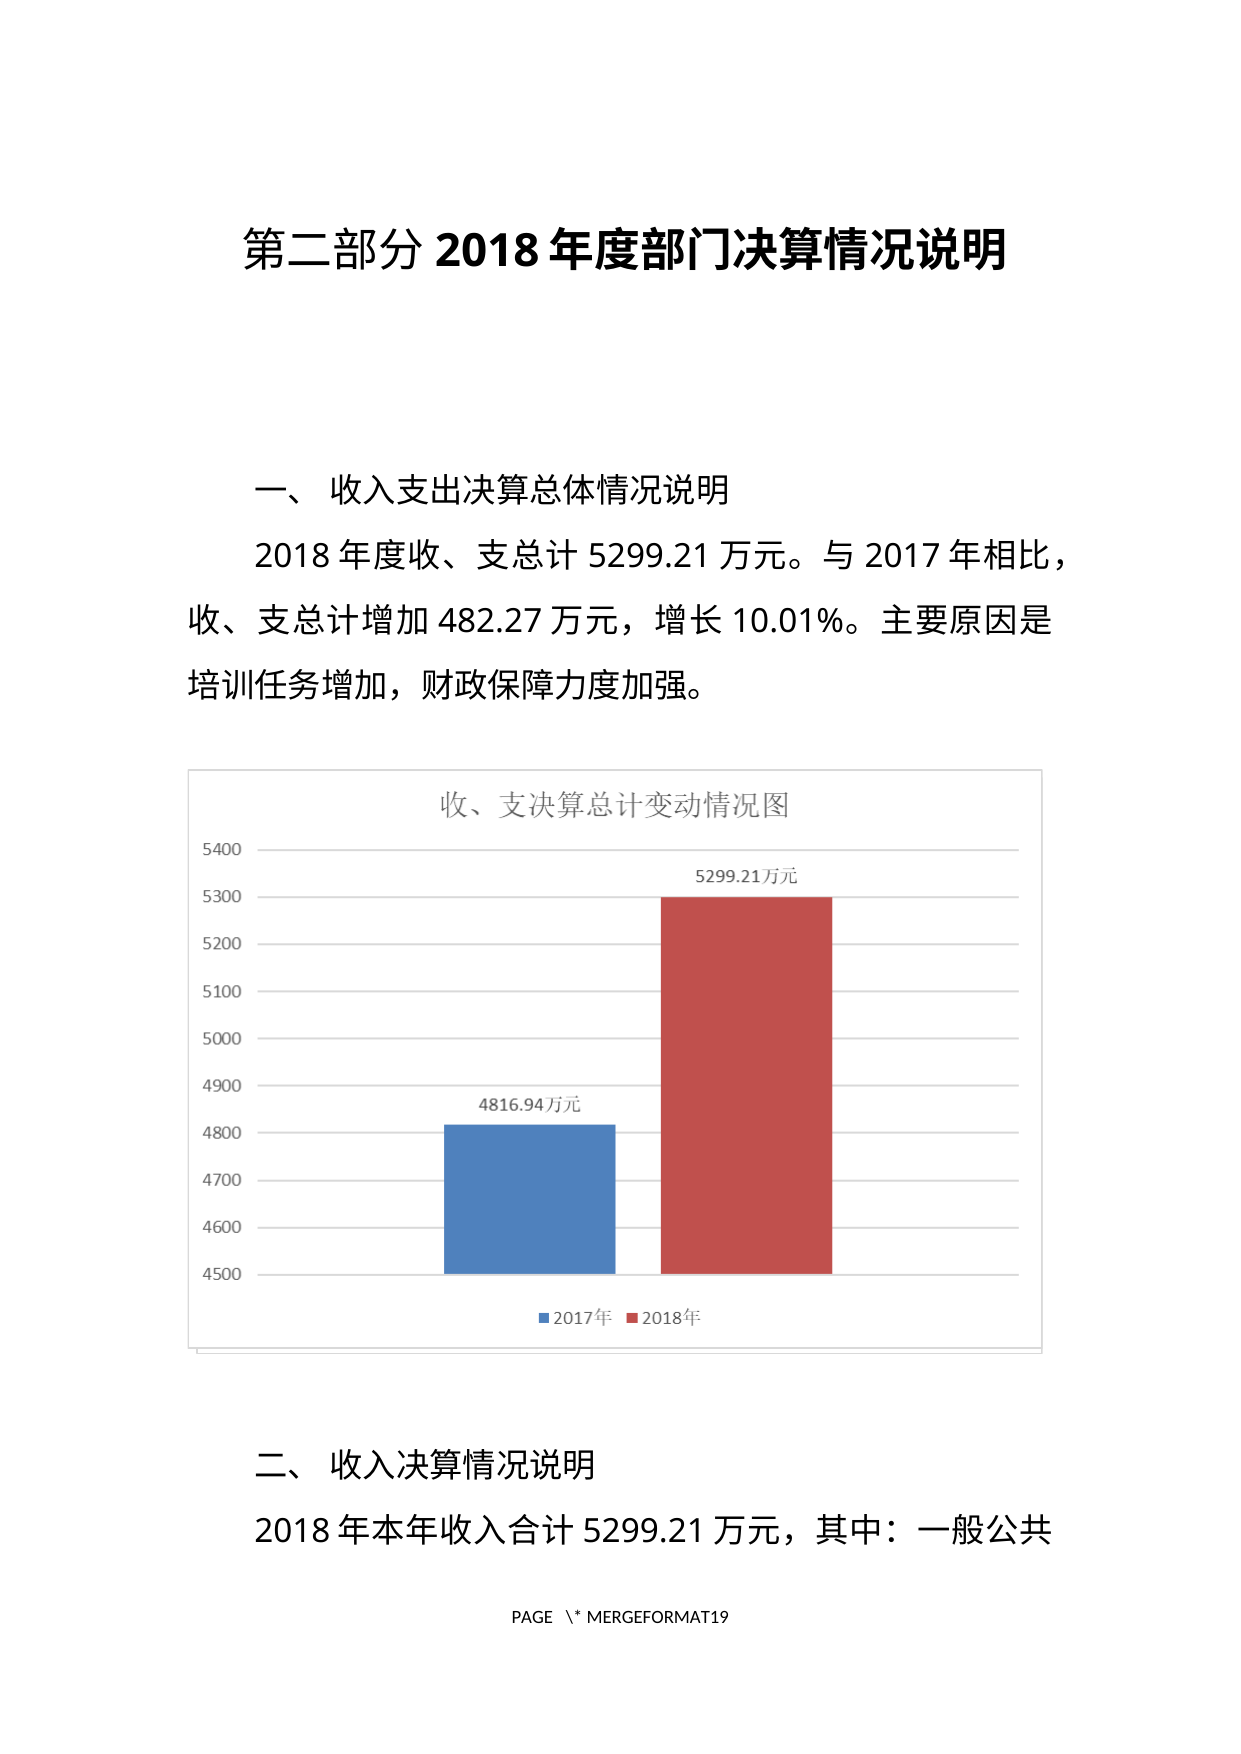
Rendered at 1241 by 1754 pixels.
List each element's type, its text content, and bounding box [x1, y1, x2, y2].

text 2018年度收、支总计5299.21万元。与2017年相比，收、支总计增加482.27万元，增长10.01%。主要原因是培训任务增加，财政保障力度加强。 [187, 521, 1053, 716]
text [187, 1496, 1053, 1561]
subtitle 第二部分 2018年度部门决算情况说明 [187, 197, 1007, 295]
picture [187, 769, 1043, 1349]
list 收入支出决算总体情况说明 [254, 456, 1053, 521]
list 收入决算情况说明 [254, 1431, 1053, 1496]
